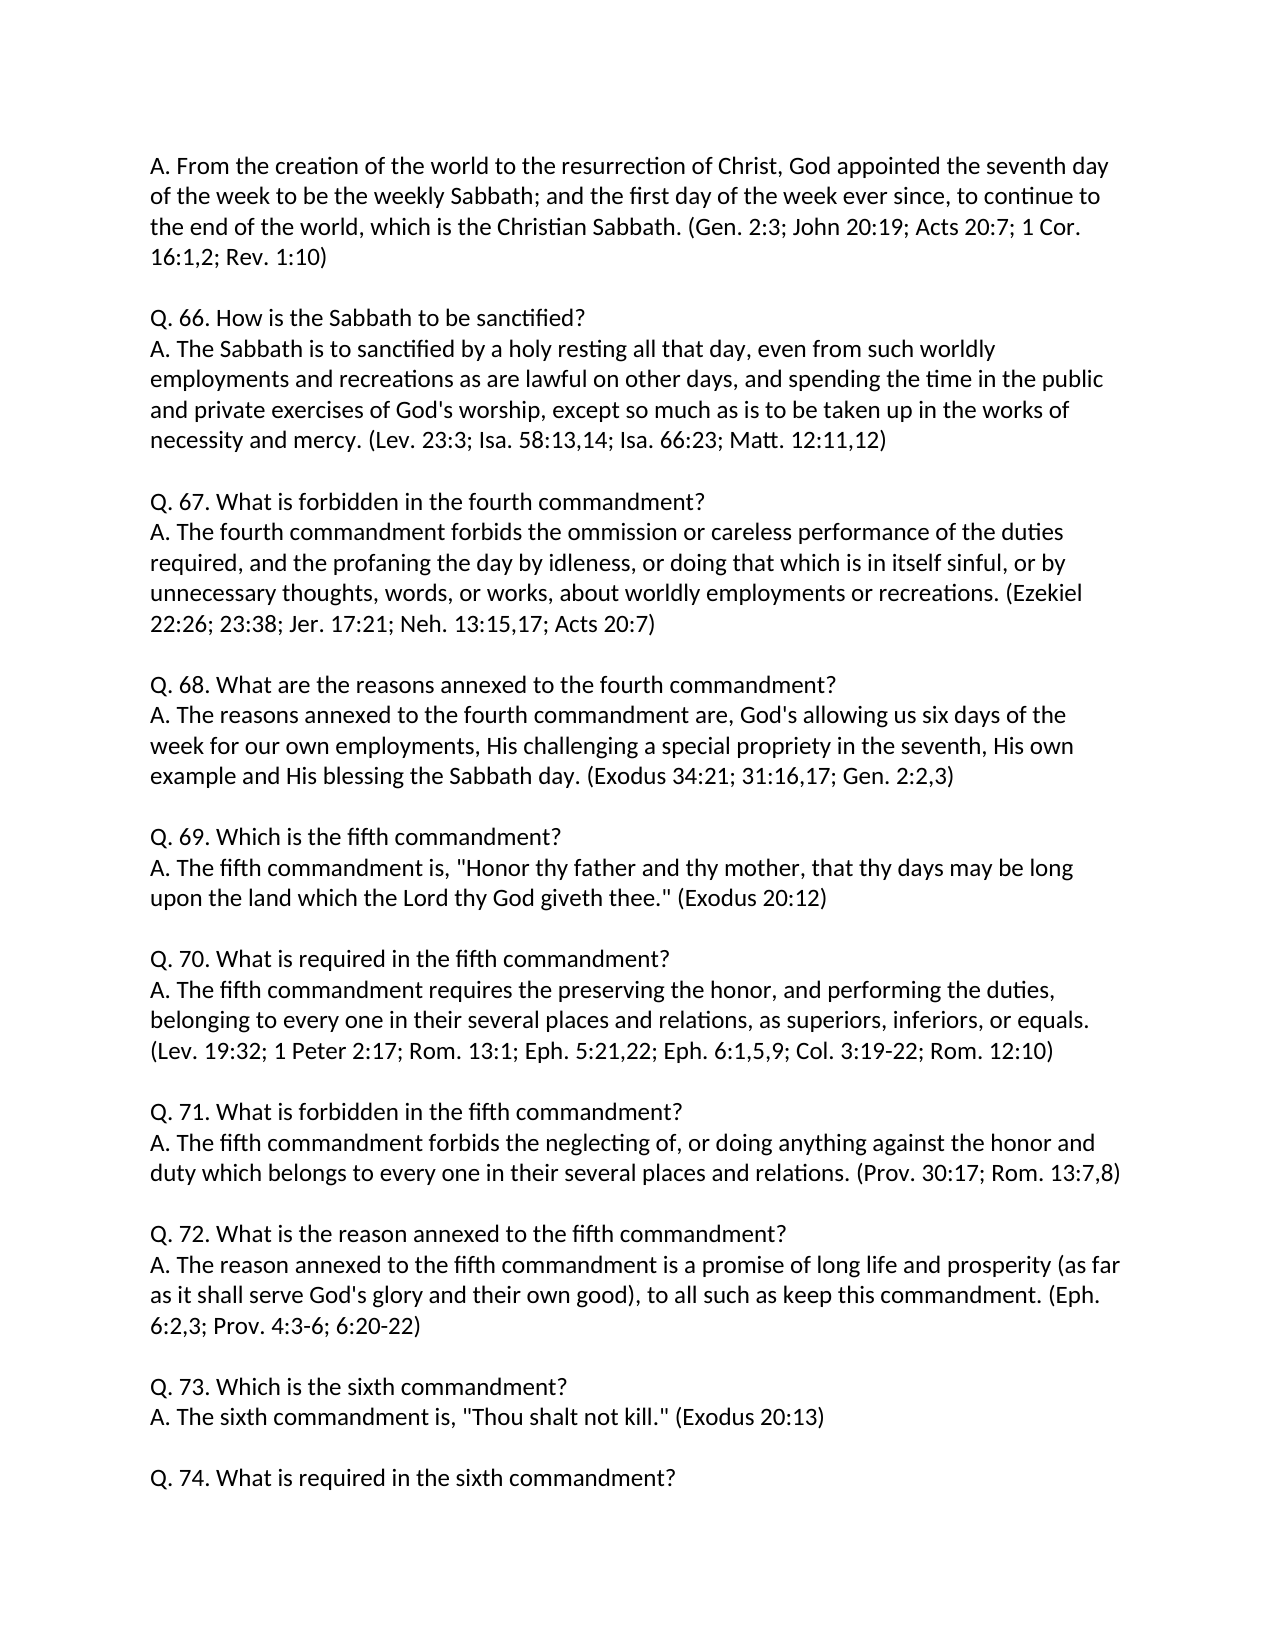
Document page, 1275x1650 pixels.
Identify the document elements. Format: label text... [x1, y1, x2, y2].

text A. The fifth commandment forbids the neglecting of, or doing anything against the honor and duty which belongs to every one in their several places and relations. (Prov. 30:17; Rom. 13:7,8) [150, 1127, 1125, 1188]
text A. The fourth commandment forbids the ommission or careless performance of the duties required, and the profaning the day by idleness, or doing that which is in itself sinful, or by unnecessary thoughts, words, or works, about worldly employments or recreations. (Ezekiel 22:26; 23:38; Jer. 17:21; Neh. 13:15,17; Acts 20:7) [150, 516, 1125, 638]
text Q. 72. What is the reason annexed to the fifth commandment? [150, 1218, 1125, 1249]
text Q. 70. What is required in the fifth commandment? [150, 943, 1125, 974]
text A. The fifth commandment is, "Honor thy father and thy mother, that thy days may be long upon the land which the Lord thy God giveth thee." (Exodus 20:12) [150, 852, 1125, 913]
text A. The reason annexed to the fifth commandment is a promise of long life and prosperity (as far as it shall serve God's glory and their own good), to all such as keep this commandment. (Eph. 6:2,3; Prov. 4:3-6; 6:20-22) [150, 1249, 1125, 1340]
text Q. 66. How is the Sabbath to be sanctified? [150, 303, 1125, 333]
text A. The Sabbath is to sanctified by a holy resting all that day, even from such worldly employments and recreations as are lawful on other days, and spending the time in the public and private exercises of God's worship, except so much as is to be taken up in the works of necessity and mercy. (Lev. 23:3; Isa. 58:13,14; Isa. 66:23; Matt. 12:11,12) [150, 333, 1125, 455]
text Q. 69. Which is the fifth commandment? [150, 821, 1125, 852]
text Q. 73. Which is the sixth commandment? [150, 1371, 1125, 1401]
text A. The reasons annexed to the fourth commandment are, God's allowing us six days of the week for our own employments, His challenging a special propriety in the seventh, His own example and His blessing the Sabbath day. (Exodus 34:21; 31:16,17; Gen. 2:2,3) [150, 699, 1125, 791]
text Q. 68. What are the reasons annexed to the fourth commandment? [150, 669, 1125, 699]
text Q. 67. What is forbidden in the fourth commandment? [150, 486, 1125, 516]
text A. The fifth commandment requires the preserving the honor, and performing the duties, belonging to every one in their several places and relations, as superiors, inferiors, or equals. (Lev. 19:32; 1 Peter 2:17; Rom. 13:1; Eph. 5:21,22; Eph. 6:1,5,9; Col. 3:19-22; Rom. 12:10) [150, 974, 1125, 1066]
text Q. 74. What is required in the sixth commandment? [150, 1462, 1125, 1493]
text Q. 71. What is forbidden in the fifth commandment? [150, 1096, 1125, 1127]
text A. From the creation of the world to the resurrection of Christ, God appointed the seventh day of the week to be the weekly Sabbath; and the first day of the week ever since, to continue to the end of the world, which is the Christian Sabbath. (Gen. 2:3; John 20:19; Acts 20:7; 1 Cor. 16:1,2; Rev. 1:10) [150, 150, 1125, 272]
text A. The sixth commandment is, "Thou shalt not kill." (Exodus 20:13) [150, 1401, 1125, 1432]
